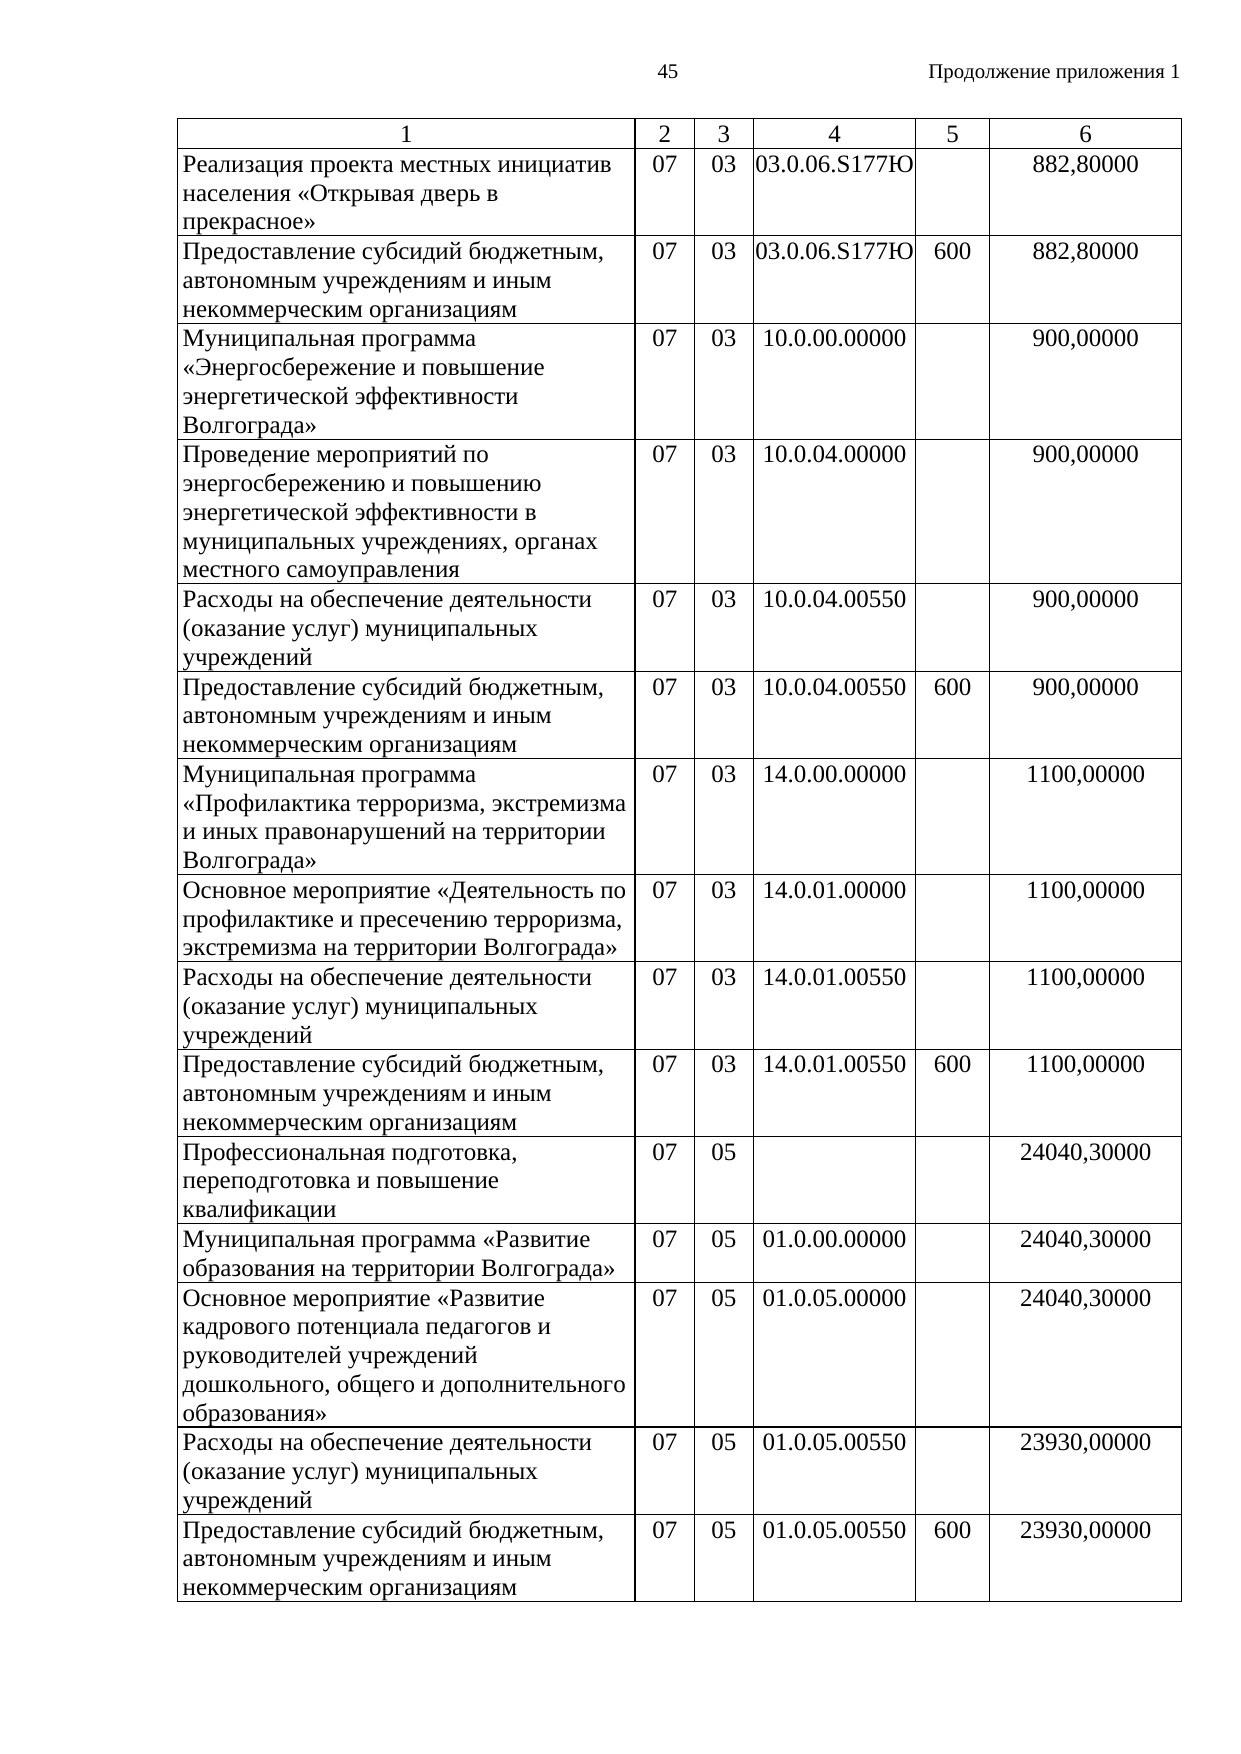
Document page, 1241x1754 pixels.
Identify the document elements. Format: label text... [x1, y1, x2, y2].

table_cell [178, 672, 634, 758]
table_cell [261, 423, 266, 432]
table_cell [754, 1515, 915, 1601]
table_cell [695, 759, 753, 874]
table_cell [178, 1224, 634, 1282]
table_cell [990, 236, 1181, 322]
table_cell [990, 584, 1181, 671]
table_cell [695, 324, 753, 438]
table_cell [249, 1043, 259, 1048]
table_header 6 [990, 119, 1181, 148]
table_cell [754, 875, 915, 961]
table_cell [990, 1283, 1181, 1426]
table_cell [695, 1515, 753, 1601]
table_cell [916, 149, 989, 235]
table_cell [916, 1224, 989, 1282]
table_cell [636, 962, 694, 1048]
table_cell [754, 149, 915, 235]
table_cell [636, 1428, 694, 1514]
table_header 4 [754, 119, 915, 148]
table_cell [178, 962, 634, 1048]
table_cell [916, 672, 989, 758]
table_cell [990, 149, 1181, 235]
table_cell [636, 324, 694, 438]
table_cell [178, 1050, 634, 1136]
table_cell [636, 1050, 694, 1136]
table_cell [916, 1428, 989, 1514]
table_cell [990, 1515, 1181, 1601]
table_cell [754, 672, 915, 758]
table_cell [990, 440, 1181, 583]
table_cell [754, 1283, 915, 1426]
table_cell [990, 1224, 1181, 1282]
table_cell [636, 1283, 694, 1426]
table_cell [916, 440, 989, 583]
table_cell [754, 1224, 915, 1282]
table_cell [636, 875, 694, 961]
table_header 2 [636, 119, 694, 148]
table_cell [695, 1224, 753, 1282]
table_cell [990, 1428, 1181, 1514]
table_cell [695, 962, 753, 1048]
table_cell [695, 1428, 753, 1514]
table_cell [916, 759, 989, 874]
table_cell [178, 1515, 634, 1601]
table_header 3 [695, 119, 753, 148]
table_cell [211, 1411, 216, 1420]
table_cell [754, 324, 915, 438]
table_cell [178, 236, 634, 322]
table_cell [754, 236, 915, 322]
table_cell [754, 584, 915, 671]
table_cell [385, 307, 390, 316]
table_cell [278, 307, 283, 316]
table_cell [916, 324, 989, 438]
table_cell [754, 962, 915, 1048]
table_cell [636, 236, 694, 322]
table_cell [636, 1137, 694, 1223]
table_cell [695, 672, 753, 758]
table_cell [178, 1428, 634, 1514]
table_header 1 [178, 119, 634, 148]
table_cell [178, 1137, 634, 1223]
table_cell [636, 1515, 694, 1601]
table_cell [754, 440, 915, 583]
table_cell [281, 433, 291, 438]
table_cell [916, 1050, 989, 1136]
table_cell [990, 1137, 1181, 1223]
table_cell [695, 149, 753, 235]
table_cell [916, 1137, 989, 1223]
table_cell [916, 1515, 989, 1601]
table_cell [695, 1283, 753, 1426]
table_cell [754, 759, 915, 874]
table_header 5 [916, 119, 989, 148]
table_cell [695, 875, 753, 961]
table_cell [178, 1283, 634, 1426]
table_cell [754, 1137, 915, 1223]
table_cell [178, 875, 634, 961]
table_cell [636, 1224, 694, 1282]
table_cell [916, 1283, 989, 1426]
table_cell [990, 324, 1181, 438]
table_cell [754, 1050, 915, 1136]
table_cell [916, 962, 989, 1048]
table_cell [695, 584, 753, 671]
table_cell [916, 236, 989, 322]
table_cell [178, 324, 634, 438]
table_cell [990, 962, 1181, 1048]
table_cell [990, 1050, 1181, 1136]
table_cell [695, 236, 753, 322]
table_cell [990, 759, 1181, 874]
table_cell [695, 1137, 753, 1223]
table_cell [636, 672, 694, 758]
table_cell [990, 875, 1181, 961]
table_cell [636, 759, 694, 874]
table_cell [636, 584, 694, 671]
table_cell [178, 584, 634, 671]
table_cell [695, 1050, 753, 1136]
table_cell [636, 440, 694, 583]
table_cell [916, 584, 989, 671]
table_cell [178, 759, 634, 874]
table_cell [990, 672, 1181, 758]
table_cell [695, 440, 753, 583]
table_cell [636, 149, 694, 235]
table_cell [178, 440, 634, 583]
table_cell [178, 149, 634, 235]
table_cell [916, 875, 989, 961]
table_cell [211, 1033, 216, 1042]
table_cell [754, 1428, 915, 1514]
